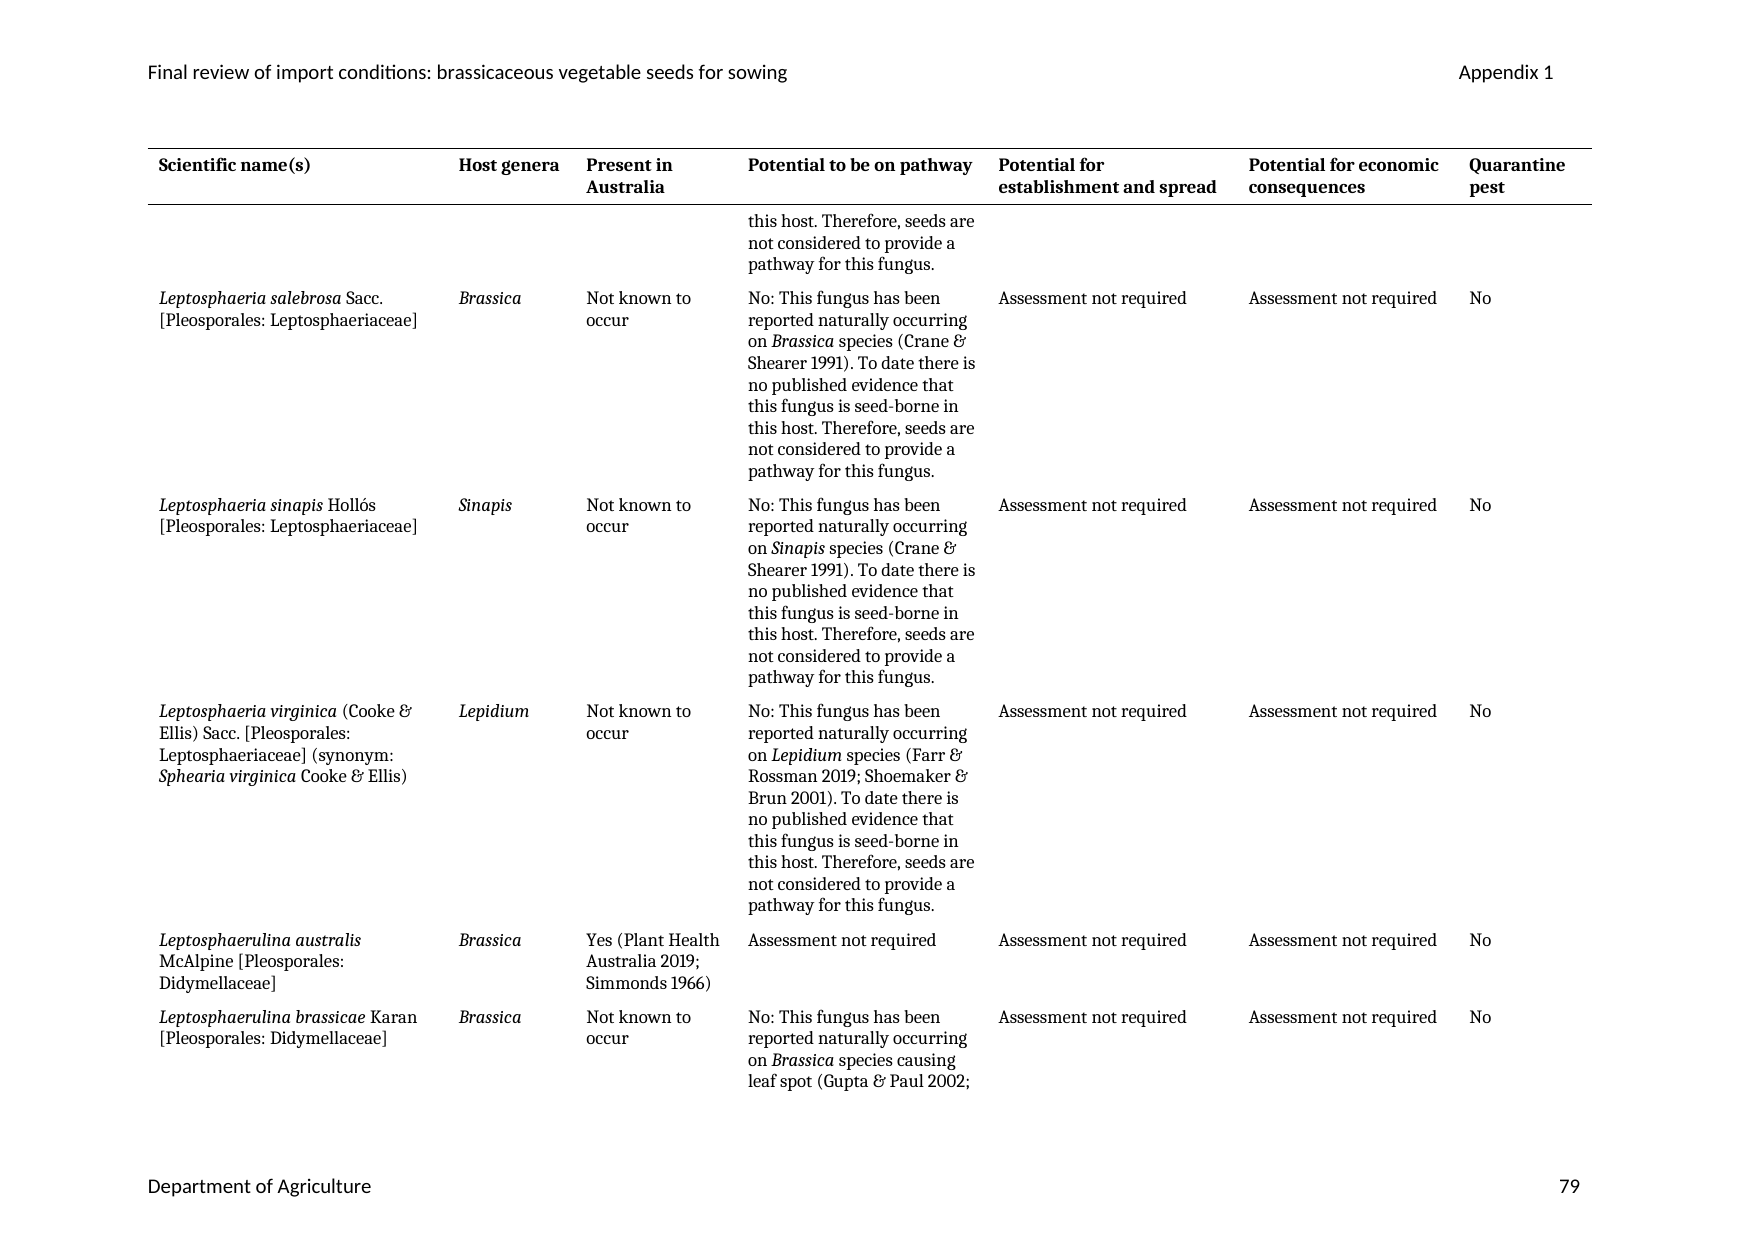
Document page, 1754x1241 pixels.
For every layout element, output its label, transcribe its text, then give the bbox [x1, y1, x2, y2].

table_header Potential to be on pathway [737, 149, 987, 204]
table_header Quarantine pest [1458, 149, 1592, 204]
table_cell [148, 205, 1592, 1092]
table_header Potential for economic consequences [1237, 149, 1458, 204]
table_header Host genera [447, 149, 575, 204]
table_header Potential for establishment and spread [987, 149, 1237, 204]
table_header Scientific name(s) [148, 149, 447, 204]
table_header Present in Australia [575, 149, 737, 204]
